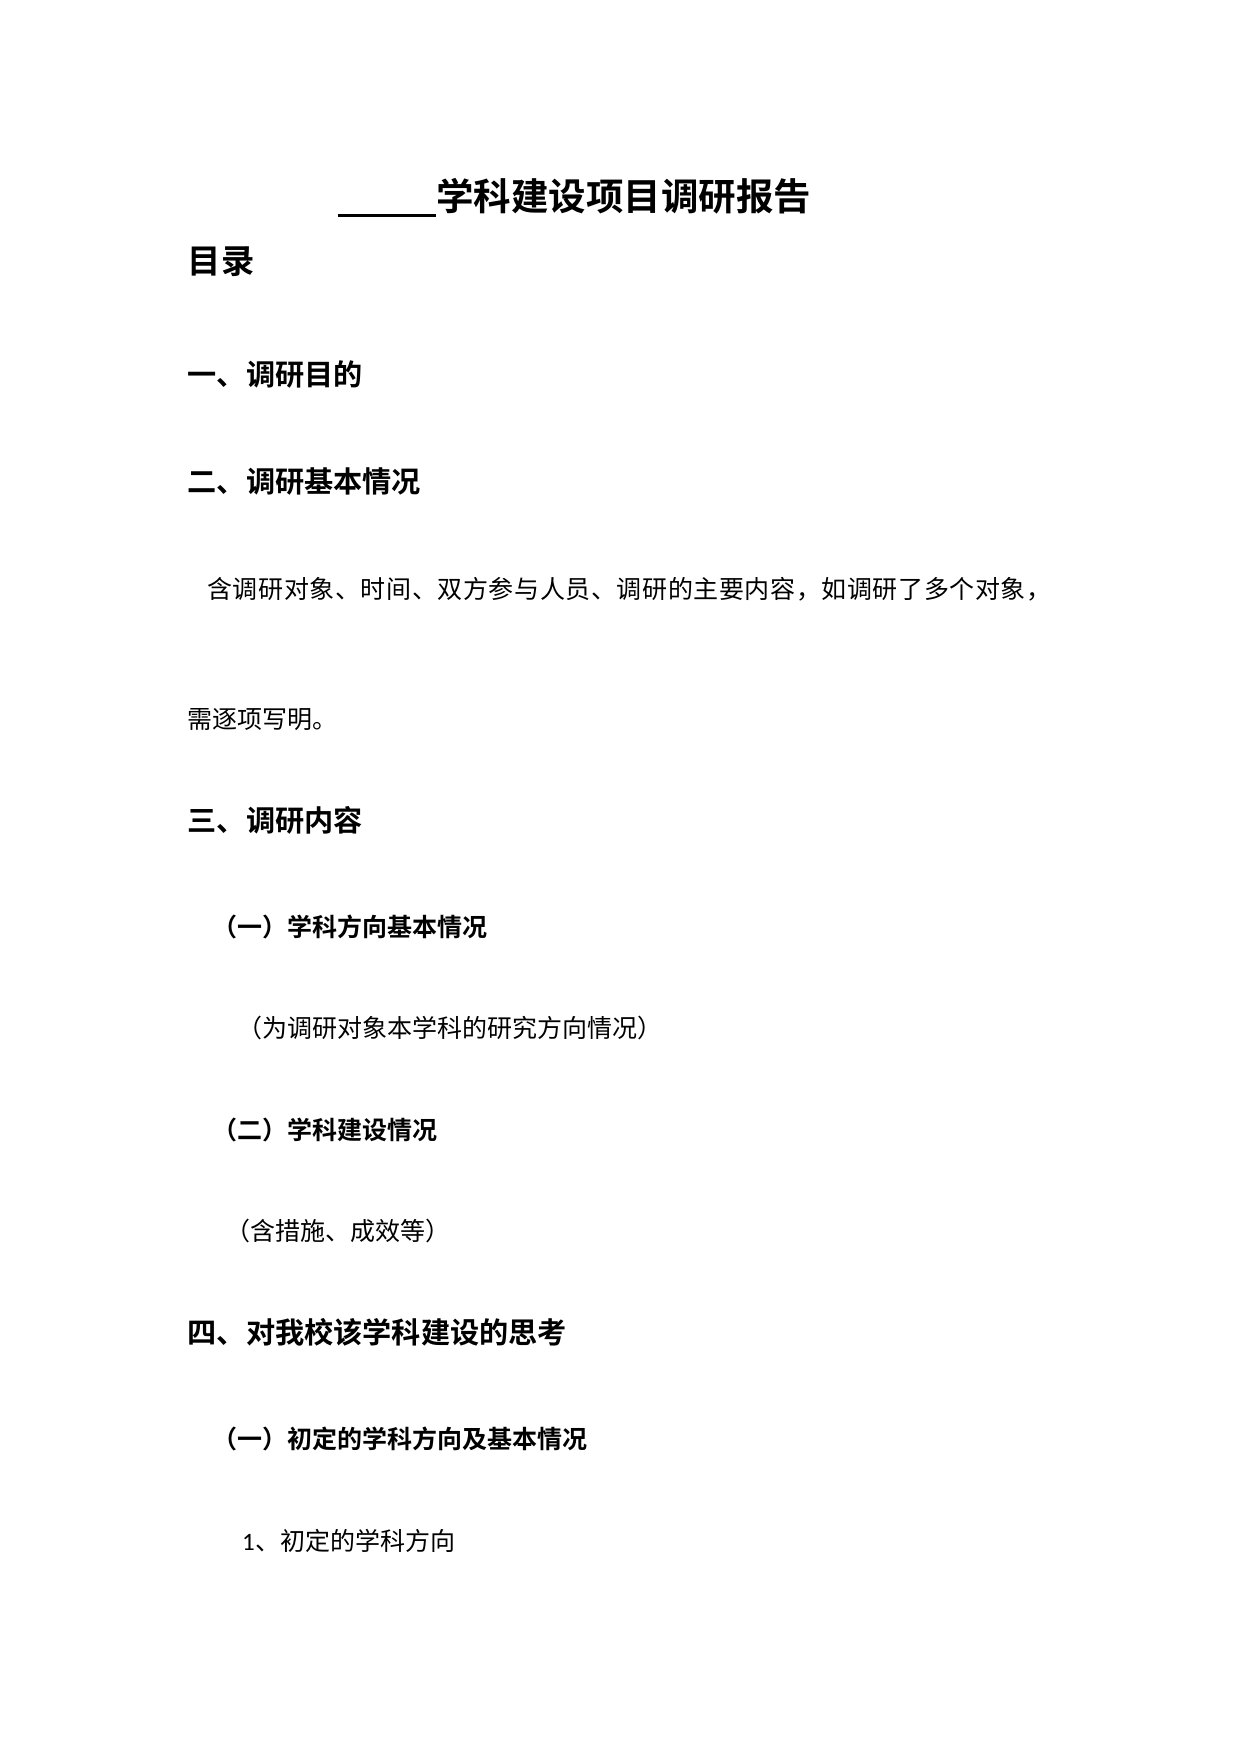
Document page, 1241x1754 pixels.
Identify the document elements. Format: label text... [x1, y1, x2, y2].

text （一）初定的学科方向及基本情况 [187, 1406, 1053, 1471]
text （二）学科建设情况 [187, 1096, 1053, 1161]
text 含调研对象、时间、双方参与人员、调研的主要内容，如调研了多个对象，需逐项写明。 [187, 555, 1053, 750]
text （一）学科方向基本情况 [187, 893, 1053, 958]
text 1、初定的学科方向 [187, 1507, 1053, 1572]
text 学科建设项目调研报告 [187, 162, 1053, 227]
text （为调研对象本学科的研究方向情况） [187, 994, 1053, 1059]
text 三、调研内容 [187, 786, 1053, 851]
text （含措施、成效等） [187, 1197, 1053, 1262]
text 目录 [187, 227, 1053, 292]
text 一、调研目的 [187, 340, 1053, 405]
text 四、对我校该学科建设的思考 [187, 1298, 1053, 1363]
text 二、调研基本情况 [187, 447, 1053, 512]
